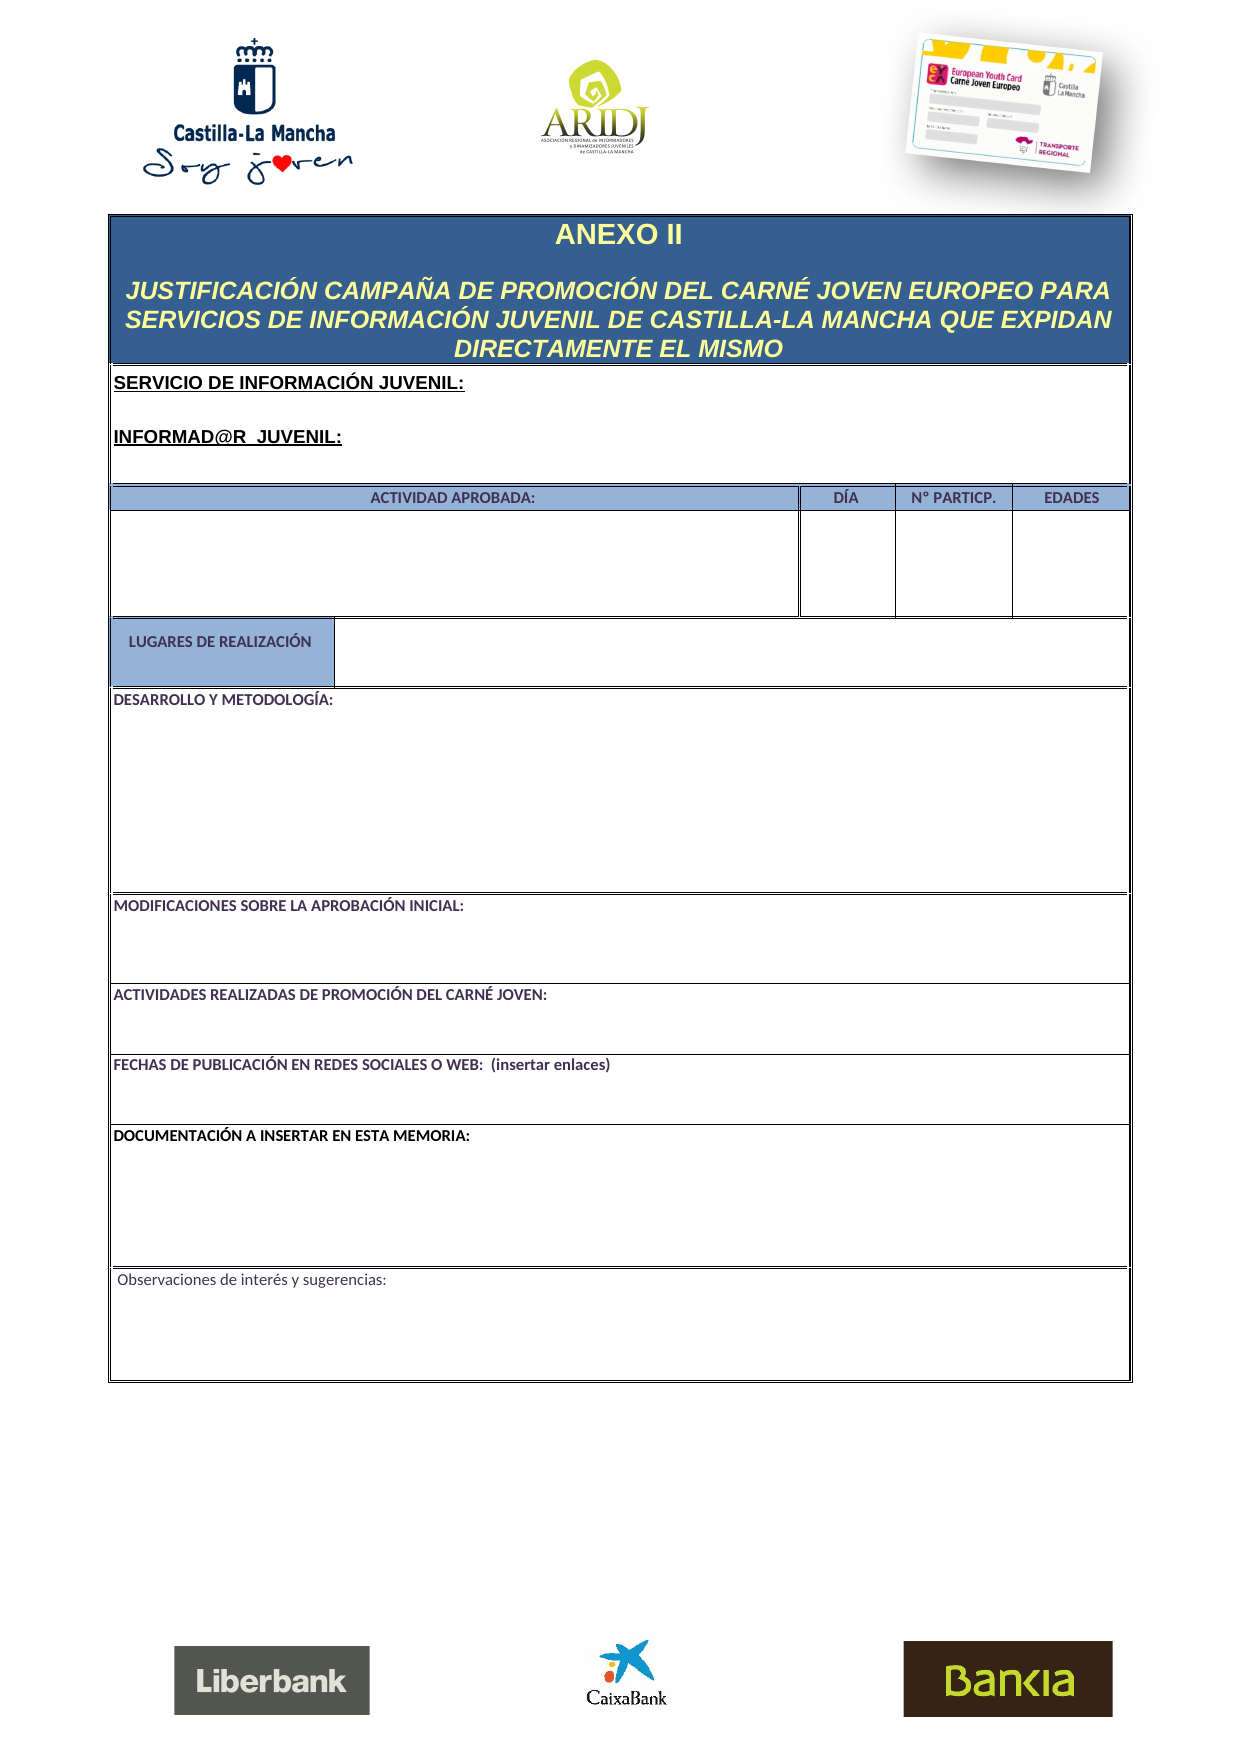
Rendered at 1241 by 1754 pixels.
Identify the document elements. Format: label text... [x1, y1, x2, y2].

table_cell Nº PARTICP. [896, 487, 1012, 510]
table_cell LUGARES DE REALIZACIÓN [109, 616, 334, 686]
picture [903, 1641, 1113, 1717]
table_cell Observaciones de interés y sugerencias: [111, 1266, 1130, 1380]
table_cell [111, 511, 798, 616]
table_header ANEXO II JUSTIFICACIÓN CAMPAÑA DE PROMOCIÓN DEL CARNÉ JOVEN EUROPEO PARA SERVICIOS DE INFORMACIÓN JUVENIL DE CASTILLA-LA MANCHA QUE EXPIDAN DIRECTAMENTE EL MISMO [111, 217, 1129, 363]
picture [906, 33, 1102, 172]
table_cell [1013, 511, 1129, 616]
table_cell FECHAS DE PUBLICACIÓN EN REDES SOCIALES O WEB: (insertar enlaces) [111, 1055, 1129, 1124]
table_cell [896, 511, 1012, 616]
table_cell DESARROLLO Y METODOLOGÍA: [109, 686, 1131, 892]
table_cell [335, 616, 1131, 686]
table_cell DÍA [801, 487, 895, 510]
picture [118, 3, 377, 214]
table_cell EDADES [1013, 483, 1131, 510]
table_cell SERVICIO DE INFORMACIÓN JUVENIL: INFORMAD@R JUVENIL: [111, 363, 1130, 482]
picture [174, 1646, 370, 1715]
table_cell ACTIVIDADES REALIZADAS DE PROMOCIÓN DEL CARNÉ JOVEN: [111, 984, 1129, 1054]
picture [580, 1627, 675, 1722]
table_cell DOCUMENTACIÓN A INSERTAR EN ESTA MEMORIA: [111, 1125, 1129, 1266]
table_cell [801, 511, 895, 616]
picture [504, 17, 683, 196]
table_cell MODIFICACIONES SOBRE LA APROBACIÓN INICIAL: [109, 892, 1131, 983]
table_cell ACTIVIDAD APROBADA: [109, 483, 800, 510]
